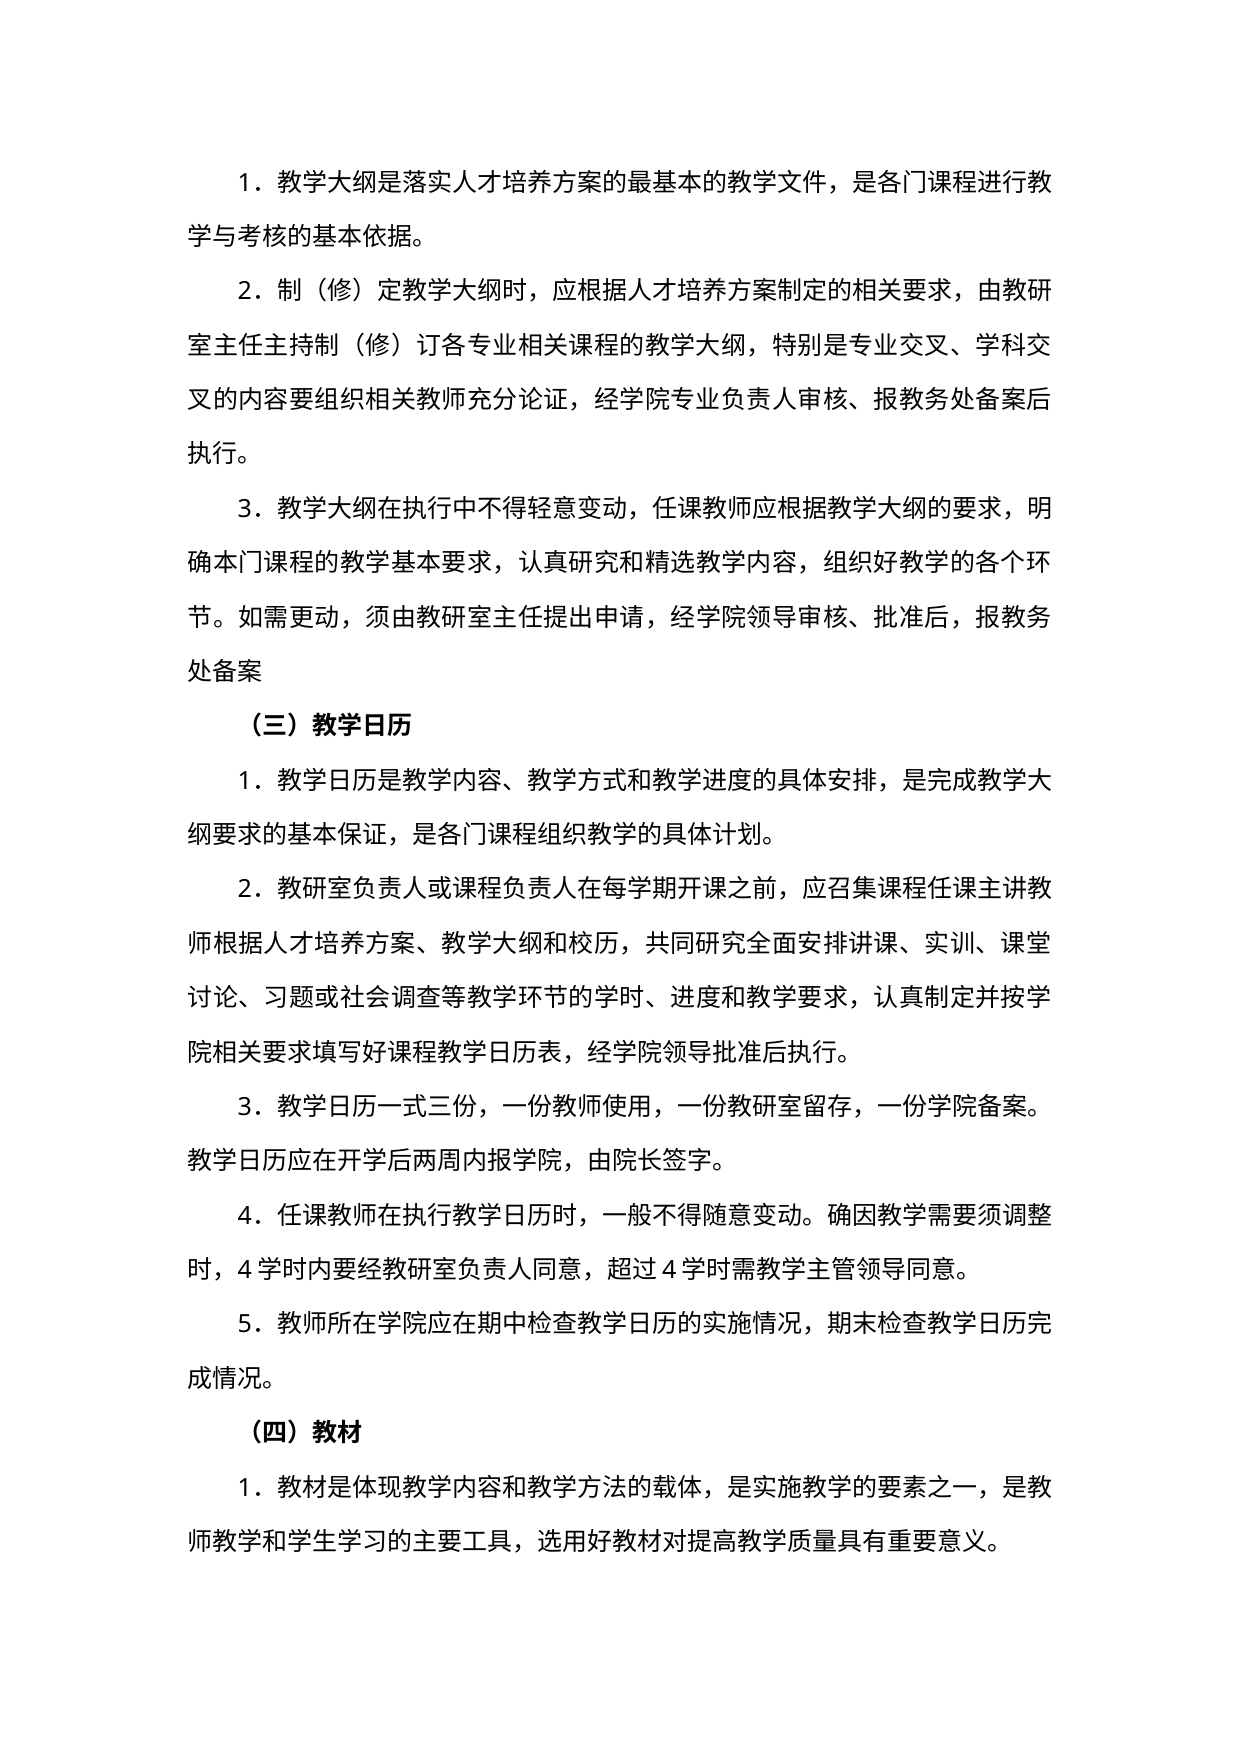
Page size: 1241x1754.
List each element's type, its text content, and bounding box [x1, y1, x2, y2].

text （三）教学日历 [187, 706, 1053, 742]
text 2．制（修）定教学大纲时，应根据人才培养方案制定的相关要求，由教研室主任主持制（修）订各专业相关课程的教学大纲，特别是专业交叉、学科交叉的内容要组织相关教师充分论证，经学院专业负责人审核、报教务处备案后执行。 [187, 271, 1053, 470]
text 5．教师所在学院应在期中检查教学日历的实施情况，期末检查教学日历完成情况。 [187, 1304, 1053, 1394]
text 3．教学大纲在执行中不得轻意变动，任课教师应根据教学大纲的要求，明确本门课程的教学基本要求，认真研究和精选教学内容，组织好教学的各个环节。如需更动，须由教研室主任提出申请，经学院领导审核、批准后，报教务处备案 [187, 488, 1053, 688]
text 2．教研室负责人或课程负责人在每学期开课之前，应召集课程任课主讲教师根据人才培养方案、教学大纲和校历，共同研究全面安排讲课、实训、课堂讨论、习题或社会调查等教学环节的学时、进度和教学要求，认真制定并按学院相关要求填写好课程教学日历表，经学院领导批准后执行。 [187, 869, 1053, 1068]
text 4．任课教师在执行教学日历时，一般不得随意变动。确因教学需要须调整时，4学时内要经教研室负责人同意，超过4学时需教学主管领导同意。 [187, 1195, 1053, 1286]
text （四）教材 [187, 1413, 1053, 1449]
text 3．教学日历一式三份，一份教师使用，一份教研室留存，一份学院备案。教学日历应在开学后两周内报学院，由院长签字。 [187, 1086, 1053, 1177]
text 1．教学大纲是落实人才培养方案的最基本的教学文件，是各门课程进行教学与考核的基本依据。 [187, 162, 1053, 253]
text 1．教学日历是教学内容、教学方式和教学进度的具体安排，是完成教学大纲要求的基本保证，是各门课程组织教学的具体计划。 [187, 760, 1053, 851]
text 1．教材是体现教学内容和教学方法的载体，是实施教学的要素之一，是教师教学和学生学习的主要工具，选用好教材对提高教学质量具有重要意义。 [187, 1467, 1053, 1558]
